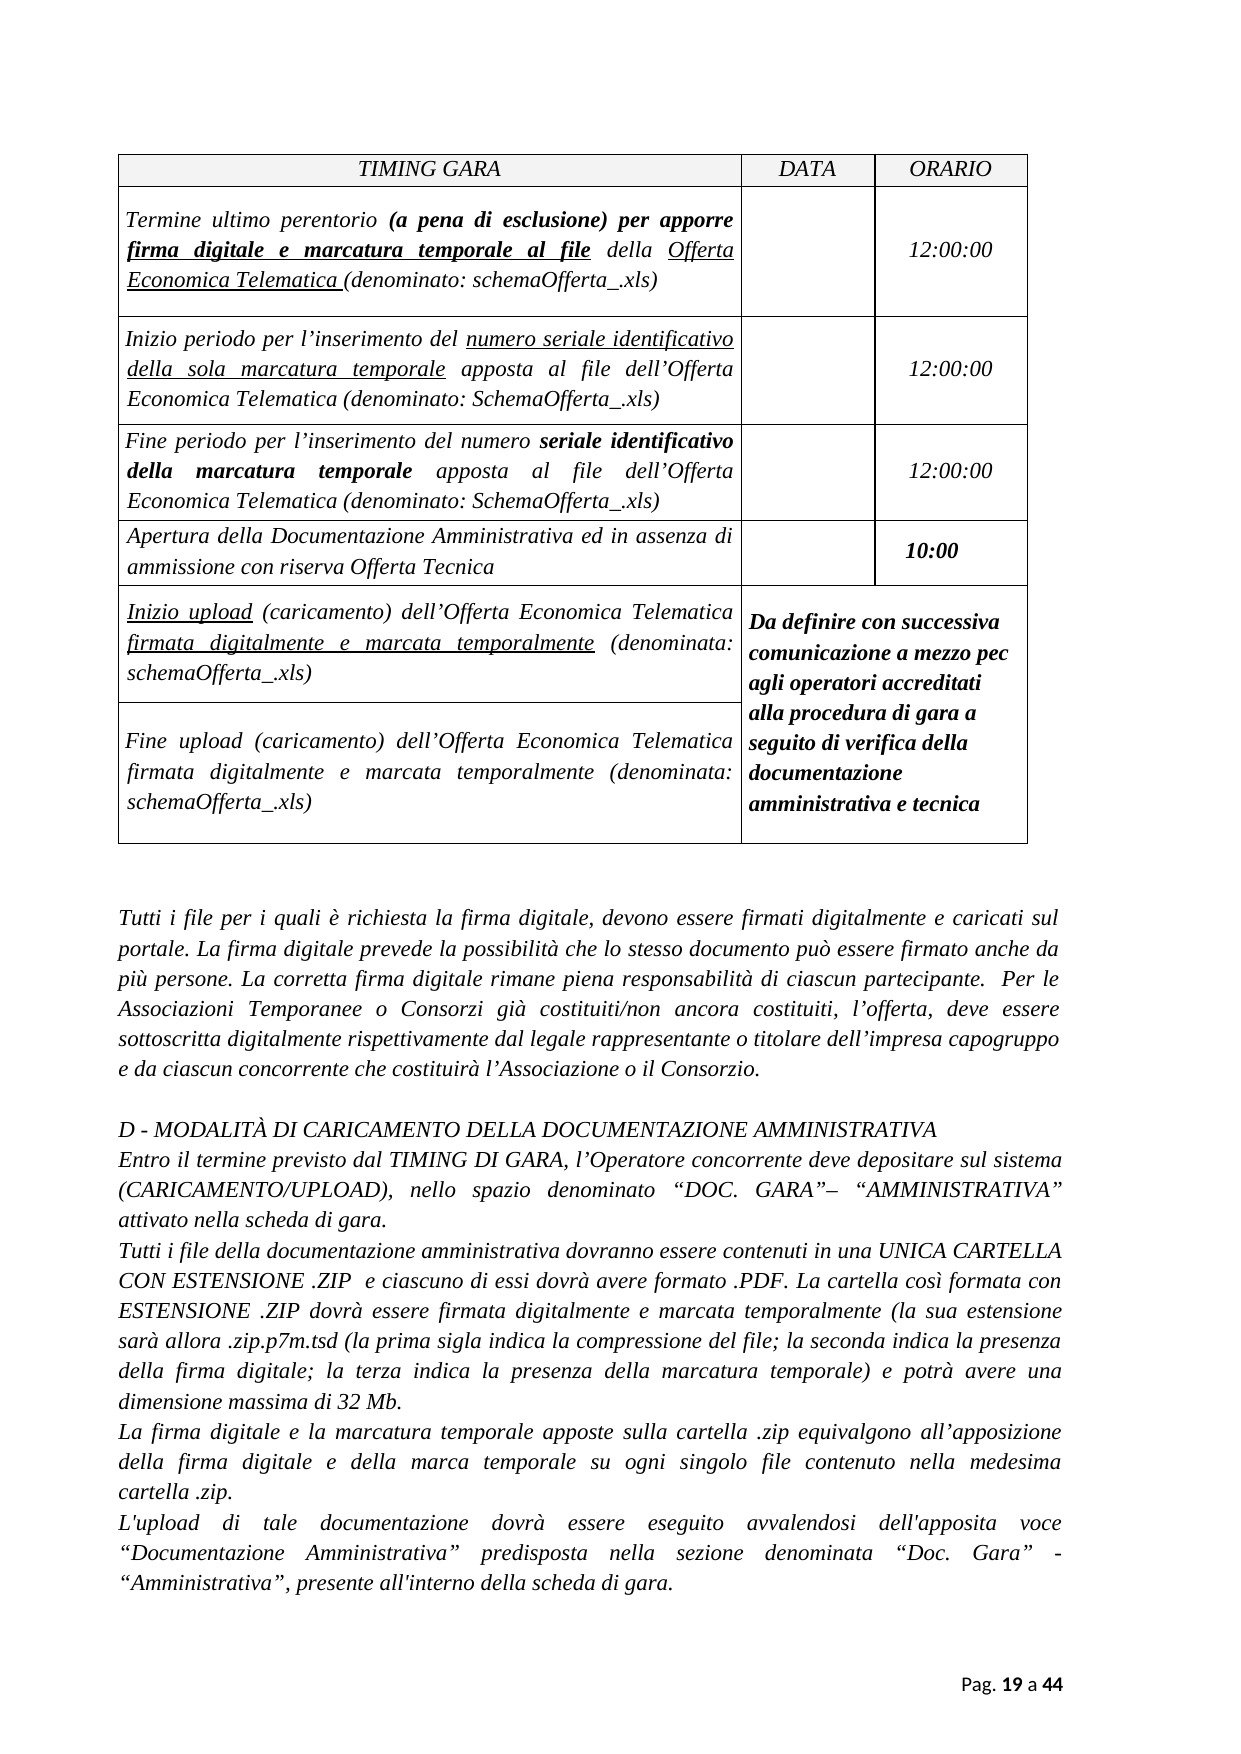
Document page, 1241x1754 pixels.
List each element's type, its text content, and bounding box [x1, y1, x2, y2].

table_cell [742, 425, 874, 520]
table_cell Inizio periodo per l’inserimento del numero seriale identificativo della sola marcatura temporale apposta al file dell’Offerta Economica Telematica (denominato: SchemaOfferta_.xls) [119, 317, 741, 424]
text La firma digitale e la marcatura temporale apposte sulla cartella .zip equivalgono all’apposizione della firma digitale e della marca temporale su ogni singolo file contenuto nella medesima cartella .zip. [118, 1418, 1063, 1505]
table_cell Inizio upload (caricamento) dell’Offerta Economica Telematica firmata digitalmente e marcata temporalmente (denominata: schemaOfferta_.xls) [119, 586, 741, 702]
table_cell Termine ultimo perentorio (a pena di esclusione) per apporre firma digitale e marcatura temporale al file della Offerta Economica Telematica (denominato: schemaOfferta_.xls) [119, 187, 741, 316]
table_cell 10:00 [876, 521, 1027, 585]
table_cell [742, 187, 874, 316]
table_cell 12:00:00 [876, 317, 1027, 424]
table_cell Fine periodo per l’inserimento del numero seriale identificativo della marcatura temporale apposta al file dell’Offerta Economica Telematica (denominato: SchemaOfferta_.xls) [119, 425, 741, 520]
table_cell Fine upload (caricamento) dell’Offerta Economica Telematica firmata digitalmente e marcata temporalmente (denominata: schemaOfferta_.xls) [119, 703, 741, 843]
table_header ORARIO [876, 155, 1027, 186]
table_cell Da definire con successiva comunicazione a mezzo pec agli operatori accreditati alla procedura di gara a seguito di verifica della documentazione amministrativa e tecnica [742, 586, 1027, 843]
text Tutti i file della documentazione amministrativa dovranno essere contenuti in una UNICA CARTELLA CON ESTENSIONE .ZIP e ciascuno di essi dovrà avere formato .PDF. La cartella così formata con ESTENSIONE .ZIP dovrà essere firmata digitalmente e marcata temporalmente (la sua estensione sarà allora .zip.p7m.tsd (la prima sigla indica la compressione del file; la seconda indica la presenza della firma digitale; la terza indica la presenza della marcatura temporale) e potrà avere una dimensione massima di 32 Mb. [118, 1237, 1063, 1414]
text Entro il termine previsto dal TIMING DI GARA, l’Operatore concorrente deve depositare sul sistema (CARICAMENTO/UPLOAD), nello spazio denominato “DOC. GARA”– “AMMINISTRATIVA” attivato nella scheda di gara. [118, 1146, 1063, 1233]
table_cell [742, 521, 874, 585]
table_cell 12:00:00 [876, 425, 1027, 520]
table_cell [742, 317, 874, 424]
table_cell 12:00:00 [876, 187, 1027, 316]
text D - MODALITÀ DI CARICAMENTO DELLA DOCUMENTAZIONE AMMINISTRATIVA [118, 1116, 1061, 1142]
text L'upload di tale documentazione dovrà essere eseguito avvalendosi dell'apposita voce “Documentazione Amministrativa” predisposta nella sezione denominata “Doc. Gara” - “Amministrativa”, presente all'interno della scheda di gara. [118, 1508, 1063, 1595]
text Tutti i file per i quali è richiesta la firma digitale, devono essere firmati digitalmente e caricati sul portale. La firma digitale prevede la possibilità che lo stesso documento può essere firmato anche da più persone. La corretta firma digitale rimane piena responsabilità di ciascun partecipante. Per le Associazioni Temporanee o Consorzi già costituiti/non ancora costituiti, l’offerta, deve essere sottoscritta digitalmente rispettivamente dal legale rappresentante o titolare dell’impresa capogruppo e da ciascun concorrente che costituirà l’Associazione o il Consorzio. [118, 904, 1061, 1082]
table_cell Apertura della Documentazione Amministrativa ed in assenza di ammissione con riserva Offerta Tecnica [119, 521, 741, 585]
table_header DATA [742, 155, 874, 186]
table_header TIMING GARA [119, 155, 741, 186]
